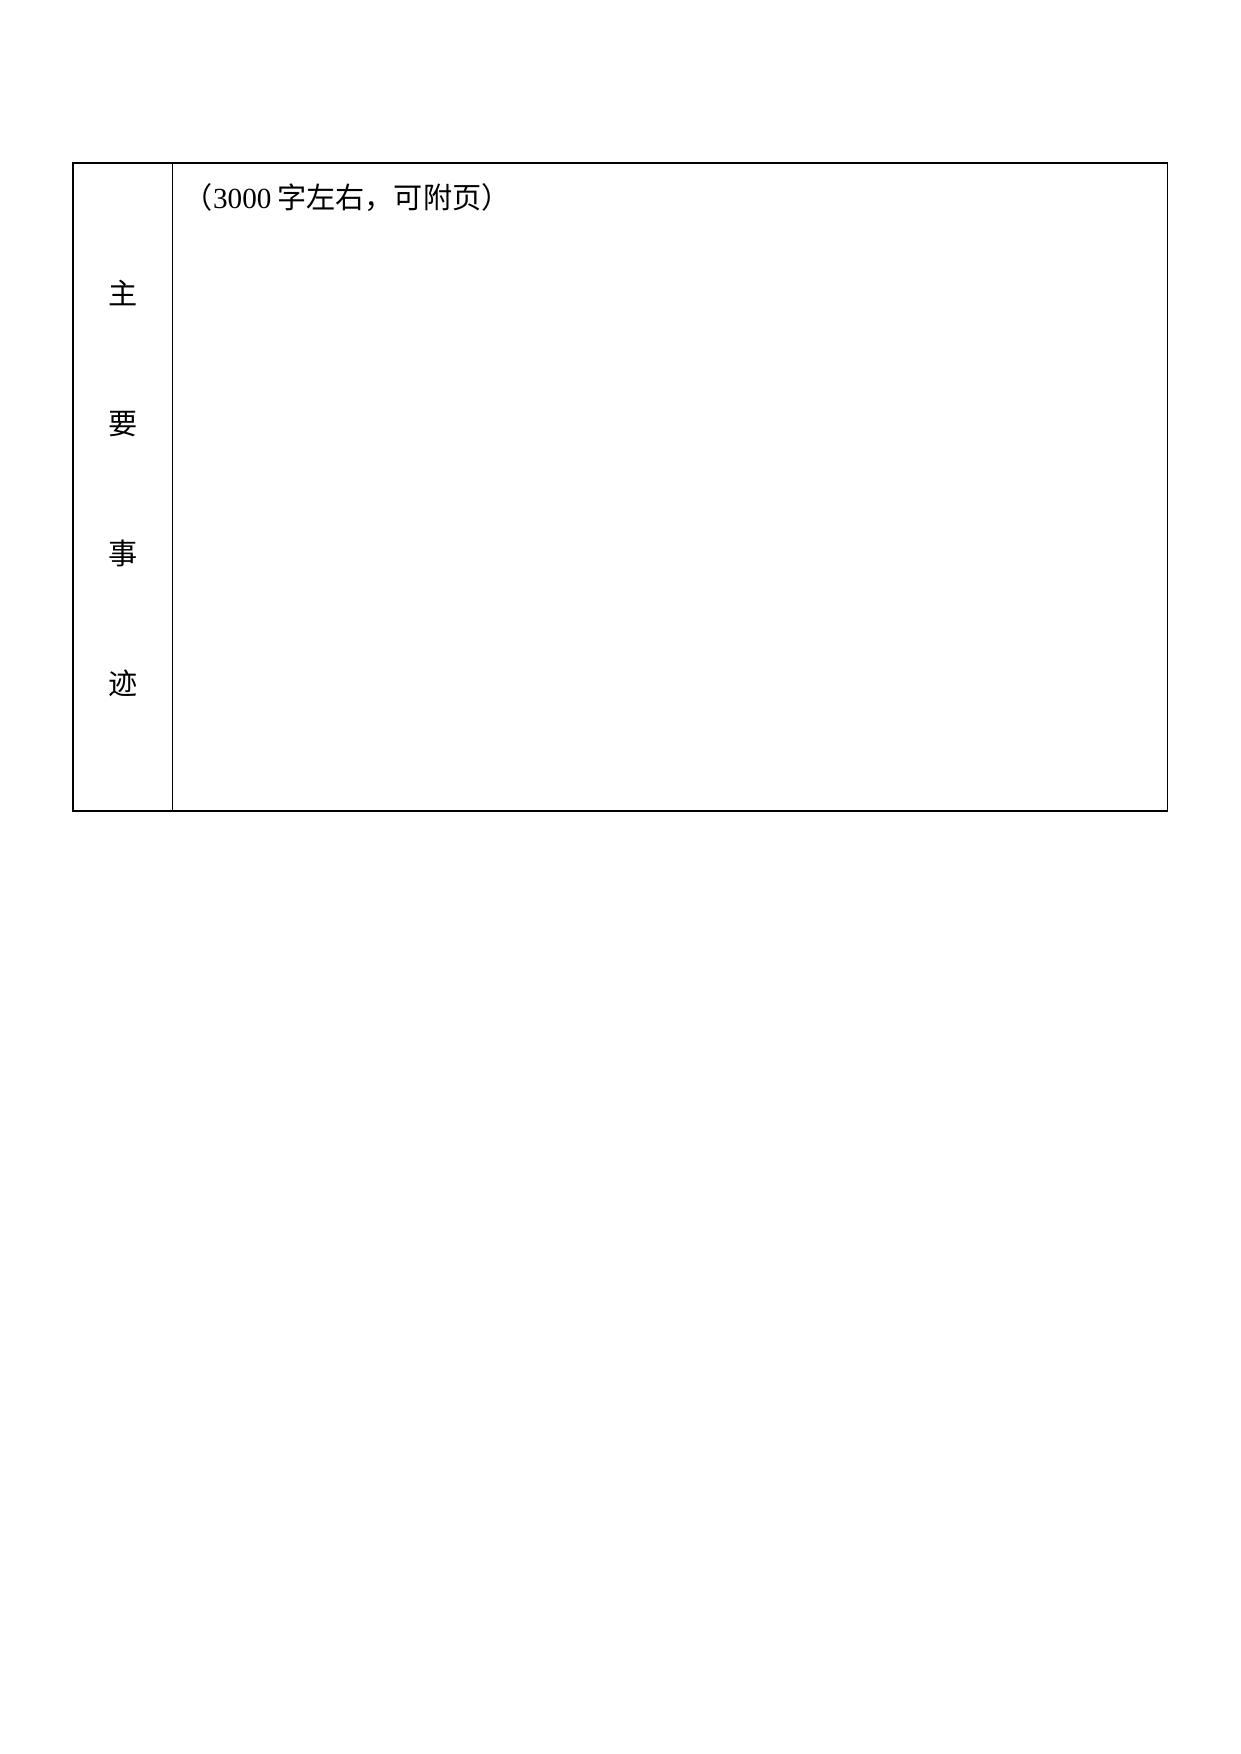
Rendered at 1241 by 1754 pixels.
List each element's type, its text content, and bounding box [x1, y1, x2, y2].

table_cell （3000字左右，可附页） [173, 164, 1167, 810]
table_cell 主 要 事 迹 [74, 164, 172, 810]
